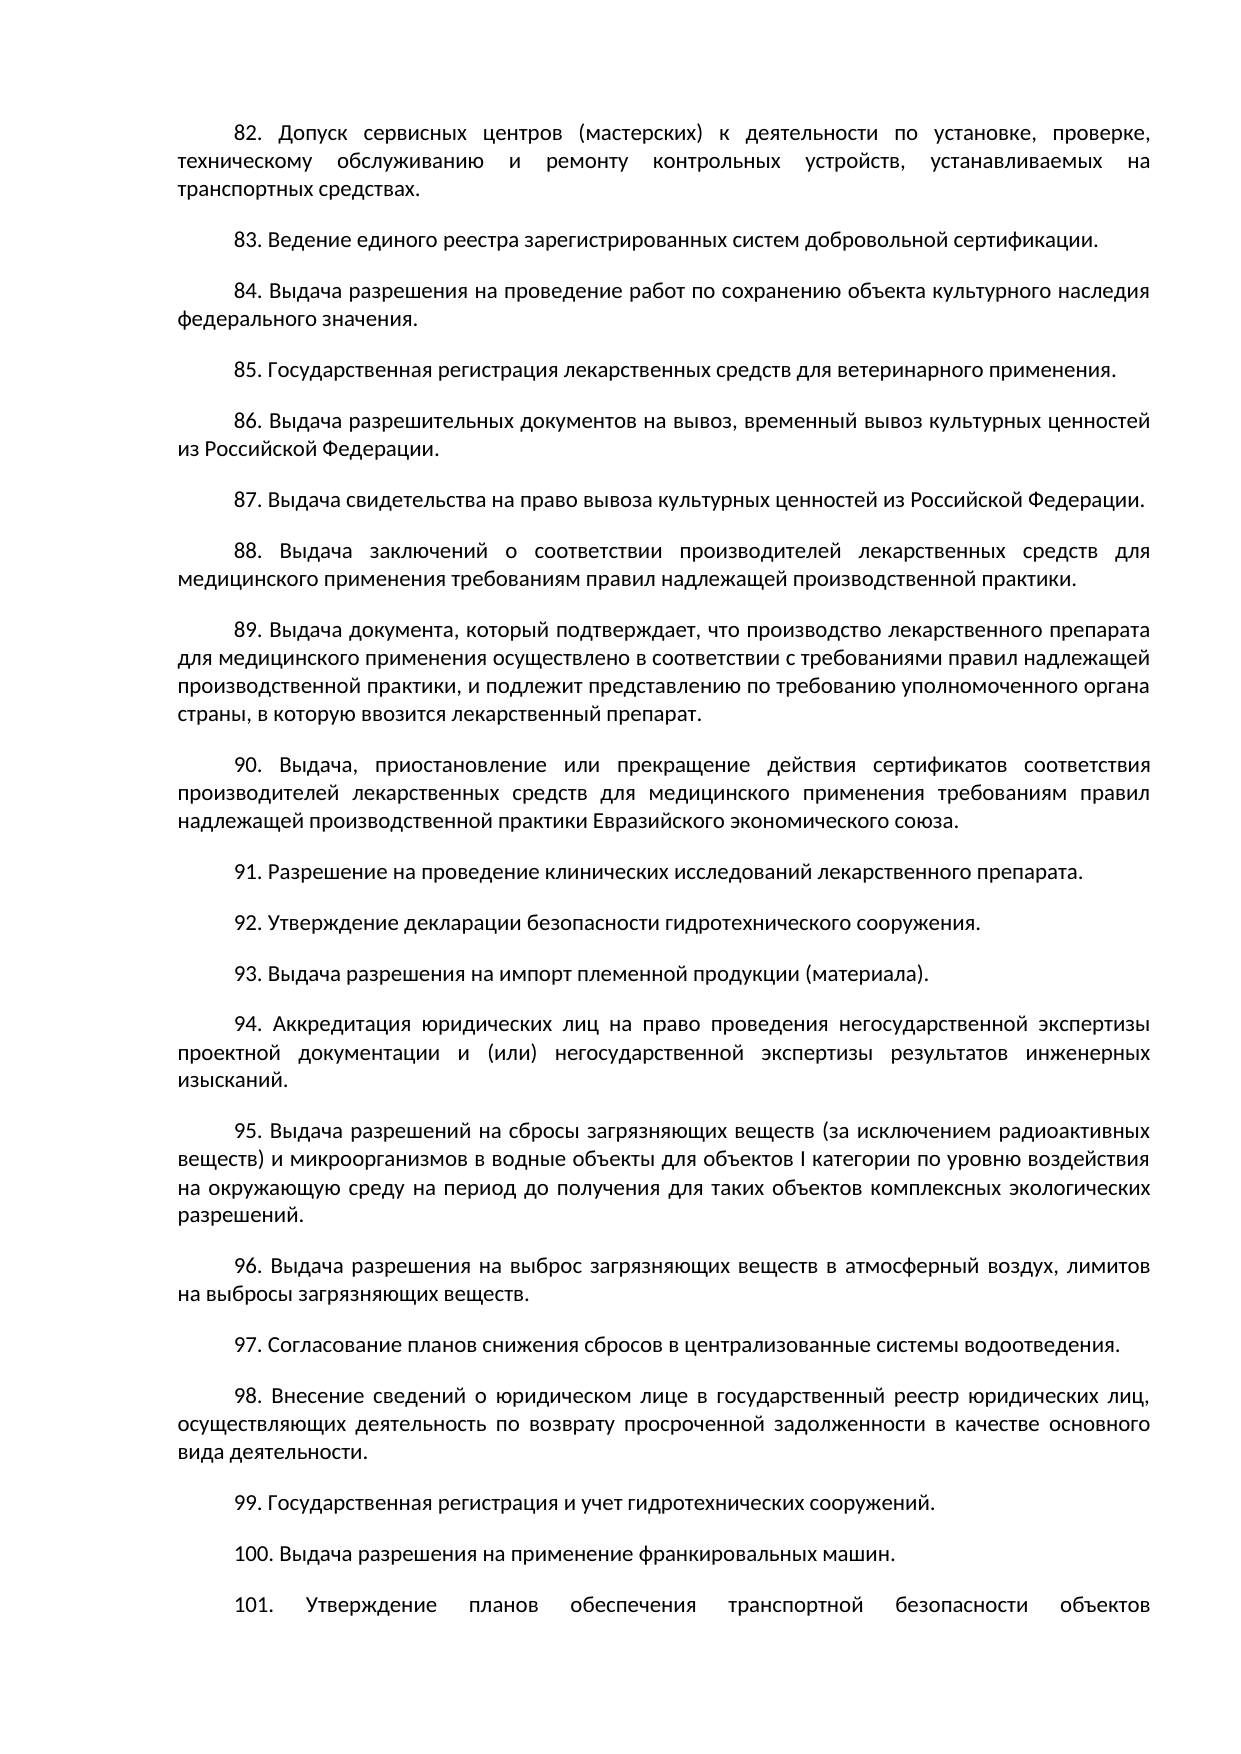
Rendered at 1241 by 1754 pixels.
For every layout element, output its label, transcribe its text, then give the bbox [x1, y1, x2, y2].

text 83. Ведение единого реестра зарегистрированных систем добровольной сертификации. [177, 225, 1152, 253]
text 87. Выдача свидетельства на право вывоза культурных ценностей из Российской Федерации. [177, 485, 1152, 513]
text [177, 1590, 1152, 1618]
text 94. Аккредитация юридических лиц на право проведения негосударственной экспертизы проектной документации и (или) негосударственной экспертизы результатов инженерных изысканий. [177, 1009, 1152, 1094]
text 98. Внесение сведений о юридическом лице в государственный реестр юридических лиц, осуществляющих деятельность по возврату просроченной задолженности в качестве основного вида деятельности. [177, 1381, 1152, 1466]
text 85. Государственная регистрация лекарственных средств для ветеринарного применения. [177, 355, 1152, 383]
text 95. Выдача разрешений на сбросы загрязняющих веществ (за исключением радиоактивных веществ) и микроорганизмов в водные объекты для объектов I категории по уровню воздействия на окружающую среду на период до получения для таких объектов комплексных экологических разрешений. [177, 1117, 1152, 1229]
text 88. Выдача заключений о соответствии производителей лекарственных средств для медицинского применения требованиям правил надлежащей производственной практики. [177, 536, 1152, 592]
text 99. Государственная регистрация и учет гидротехнических сооружений. [177, 1488, 1152, 1516]
text 92. Утверждение декларации безопасности гидротехнического сооружения. [177, 908, 1152, 936]
text 84. Выдача разрешения на проведение работ по сохранению объекта культурного наследия федерального значения. [177, 276, 1152, 332]
text 97. Согласование планов снижения сбросов в централизованные системы водоотведения. [177, 1331, 1152, 1358]
text 89. Выдача документа, который подтверждает, что производство лекарственного препарата для медицинского применения осуществлено в соответствии с требованиями правил надлежащей производственной практики, и подлежит представлению по требованию уполномоченного органа страны, в которую ввозится лекарственный препарат. [177, 615, 1152, 727]
text 100. Выдача разрешения на применение франкировальных машин. [177, 1539, 1152, 1567]
text 90. Выдача, приостановление или прекращение действия сертификатов соответствия производителей лекарственных средств для медицинского применения требованиям правил надлежащей производственной практики Евразийского экономического союза. [177, 750, 1152, 834]
text 91. Разрешение на проведение клинических исследований лекарственного препарата. [177, 857, 1152, 885]
text 86. Выдача разрешительных документов на вывоз, временный вывоз культурных ценностей из Российской Федерации. [177, 406, 1152, 462]
text 96. Выдача разрешения на выброс загрязняющих веществ в атмосферный воздух, лимитов на выбросы загрязняющих веществ. [177, 1252, 1152, 1308]
text 82. Допуск сервисных центров (мастерских) к деятельности по установке, проверке, техническому обслуживанию и ремонту контрольных устройств, устанавливаемых на транспортных средствах. [177, 118, 1152, 202]
text 93. Выдача разрешения на импорт племенной продукции (материала). [177, 959, 1152, 987]
